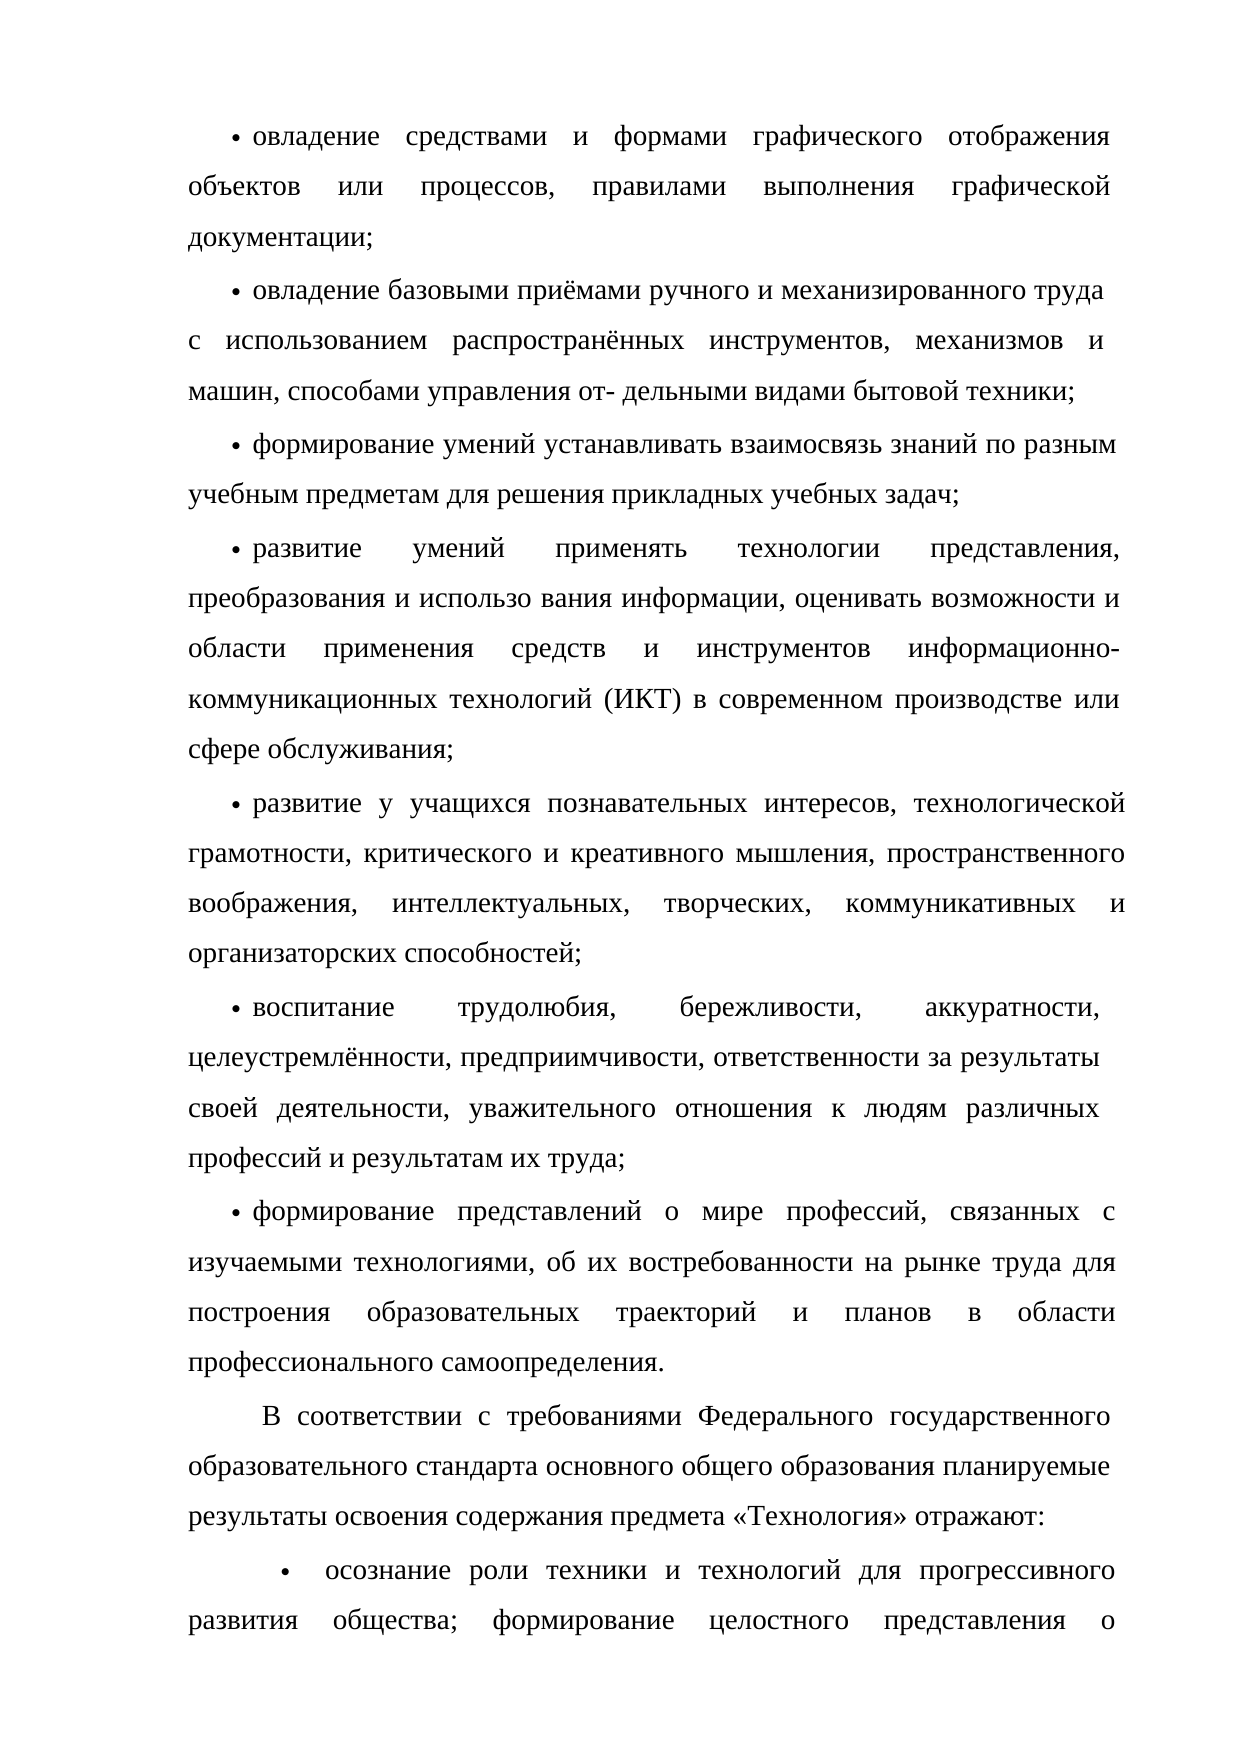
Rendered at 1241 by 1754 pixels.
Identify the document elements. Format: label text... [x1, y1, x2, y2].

list овладение средствами и формами графического отображения объектов или процессов, правилами выполнения графической документации; [188, 118, 1111, 252]
list формирование представлений о мире профессий, связанных с изучаемыми технологиями, об их востребованности на рынке труда для построения образовательных траекторий и планов в области профессионального самоопределения. [188, 1193, 1116, 1378]
list овладение базовыми приёмами ручного и механизированного труда с использованием распространённых инструментов, механизмов и машин, способами управления от- дельными видами бытовой техники; [188, 272, 1104, 406]
list формирование умений устанавливать взаимосвязь знаний по разным учебным предметам для решения прикладных учебных задач; [188, 426, 1117, 510]
list воспитание трудолюбия, бережливости, аккуратности, целеустремлённости, предприимчивости, ответственности за результаты своей деятельности, уважительного отношения к людям различных профессий и результатам их труда; [188, 989, 1100, 1173]
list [188, 1552, 1116, 1636]
text В соответствии с требованиями Федерального государственного образовательного стандарта основного общего образования планируемые результаты освоения содержания предмета «Технология» отражают: [188, 1398, 1111, 1532]
list развитие у учащихся познавательных интересов, технологической грамотности, критического и креативного мышления, пространственного воображения, интеллектуальных, творческих, коммуникативных и организаторских способностей; [188, 785, 1126, 969]
list развитие умений применять технологии представления, преобразования и использо вания информации, оценивать возможности и области применения средств и инструментов информационно-коммуникационных технологий (ИКТ) в современном производстве или сфере обслуживания; [188, 530, 1121, 765]
